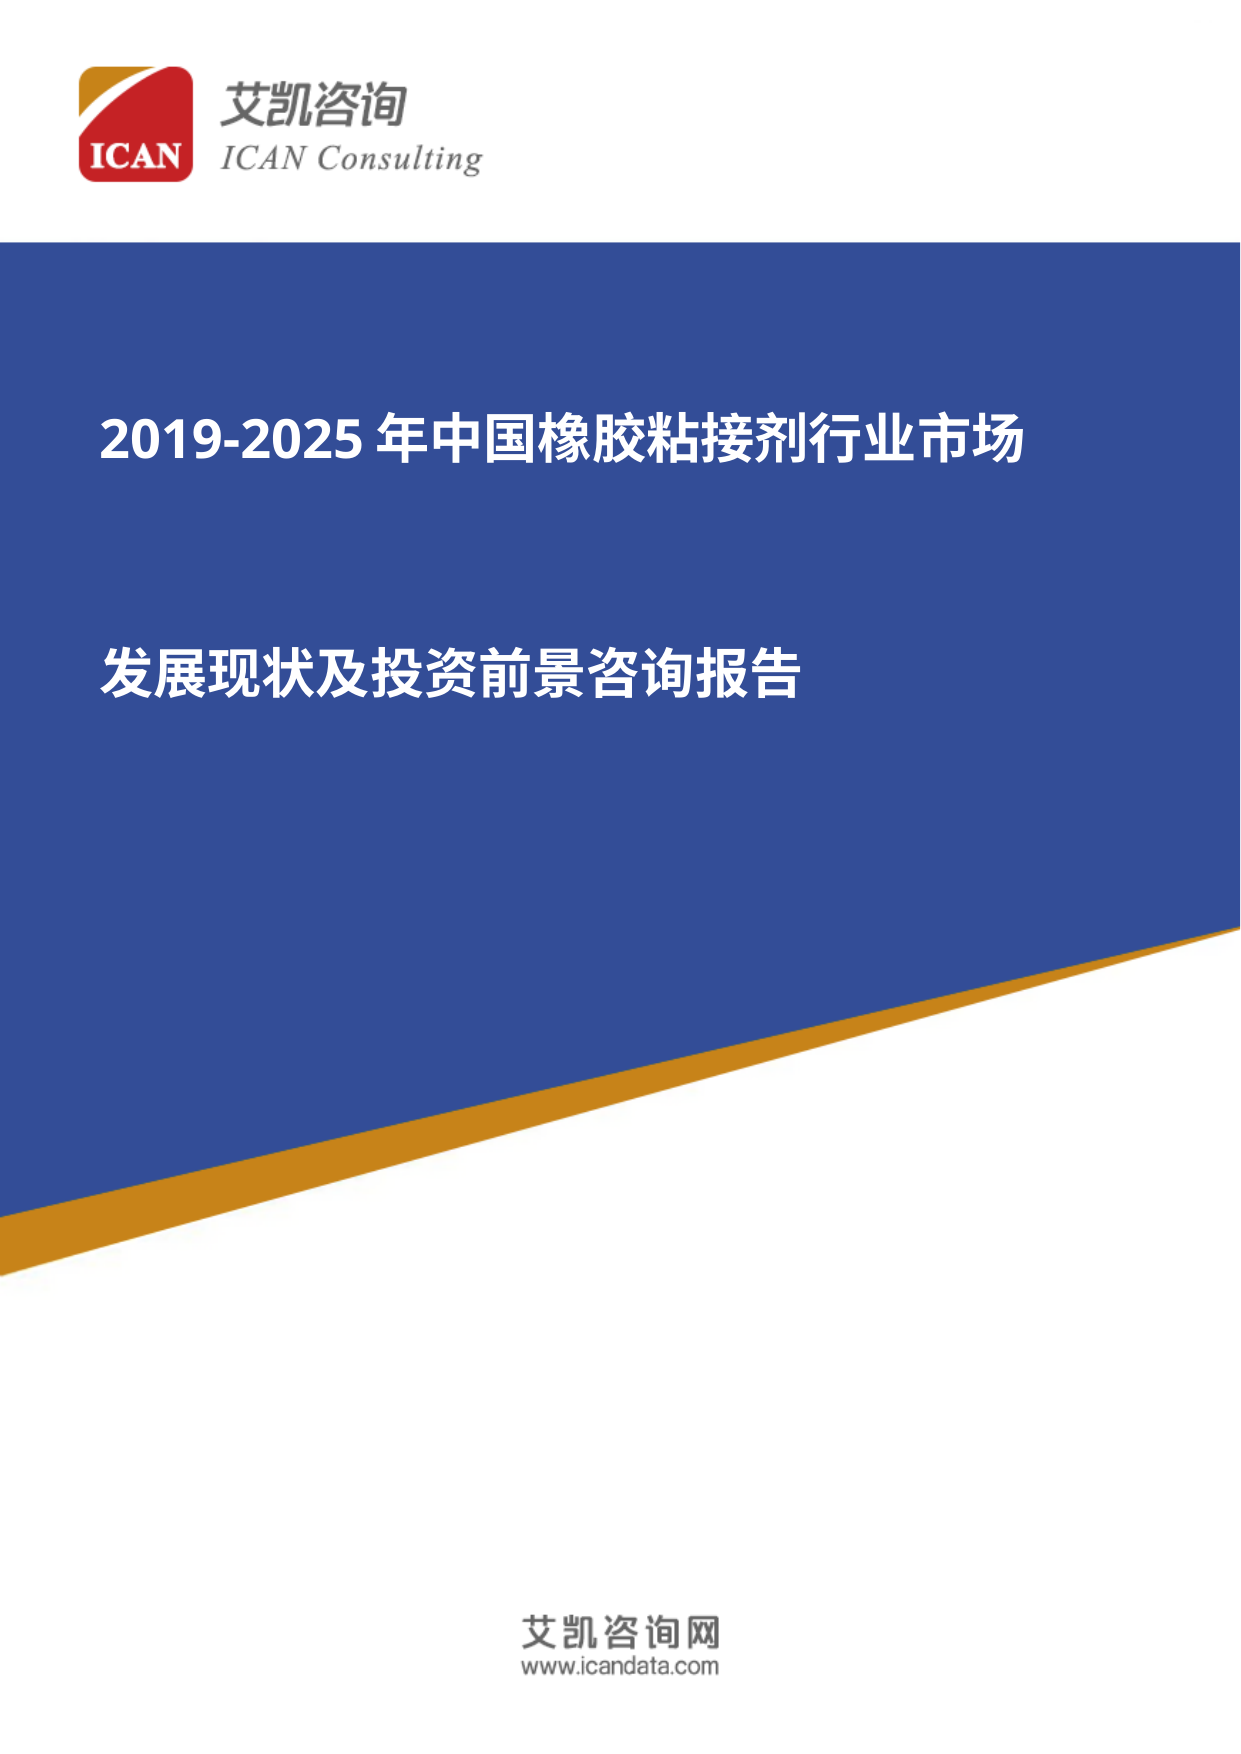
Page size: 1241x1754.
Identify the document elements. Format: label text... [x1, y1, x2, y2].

subtitle 2019-2025年中国橡胶粘接剂行业市场发展现状及投资前景咨询报告 [99, 386, 1053, 718]
picture [0, 5, 1241, 1754]
